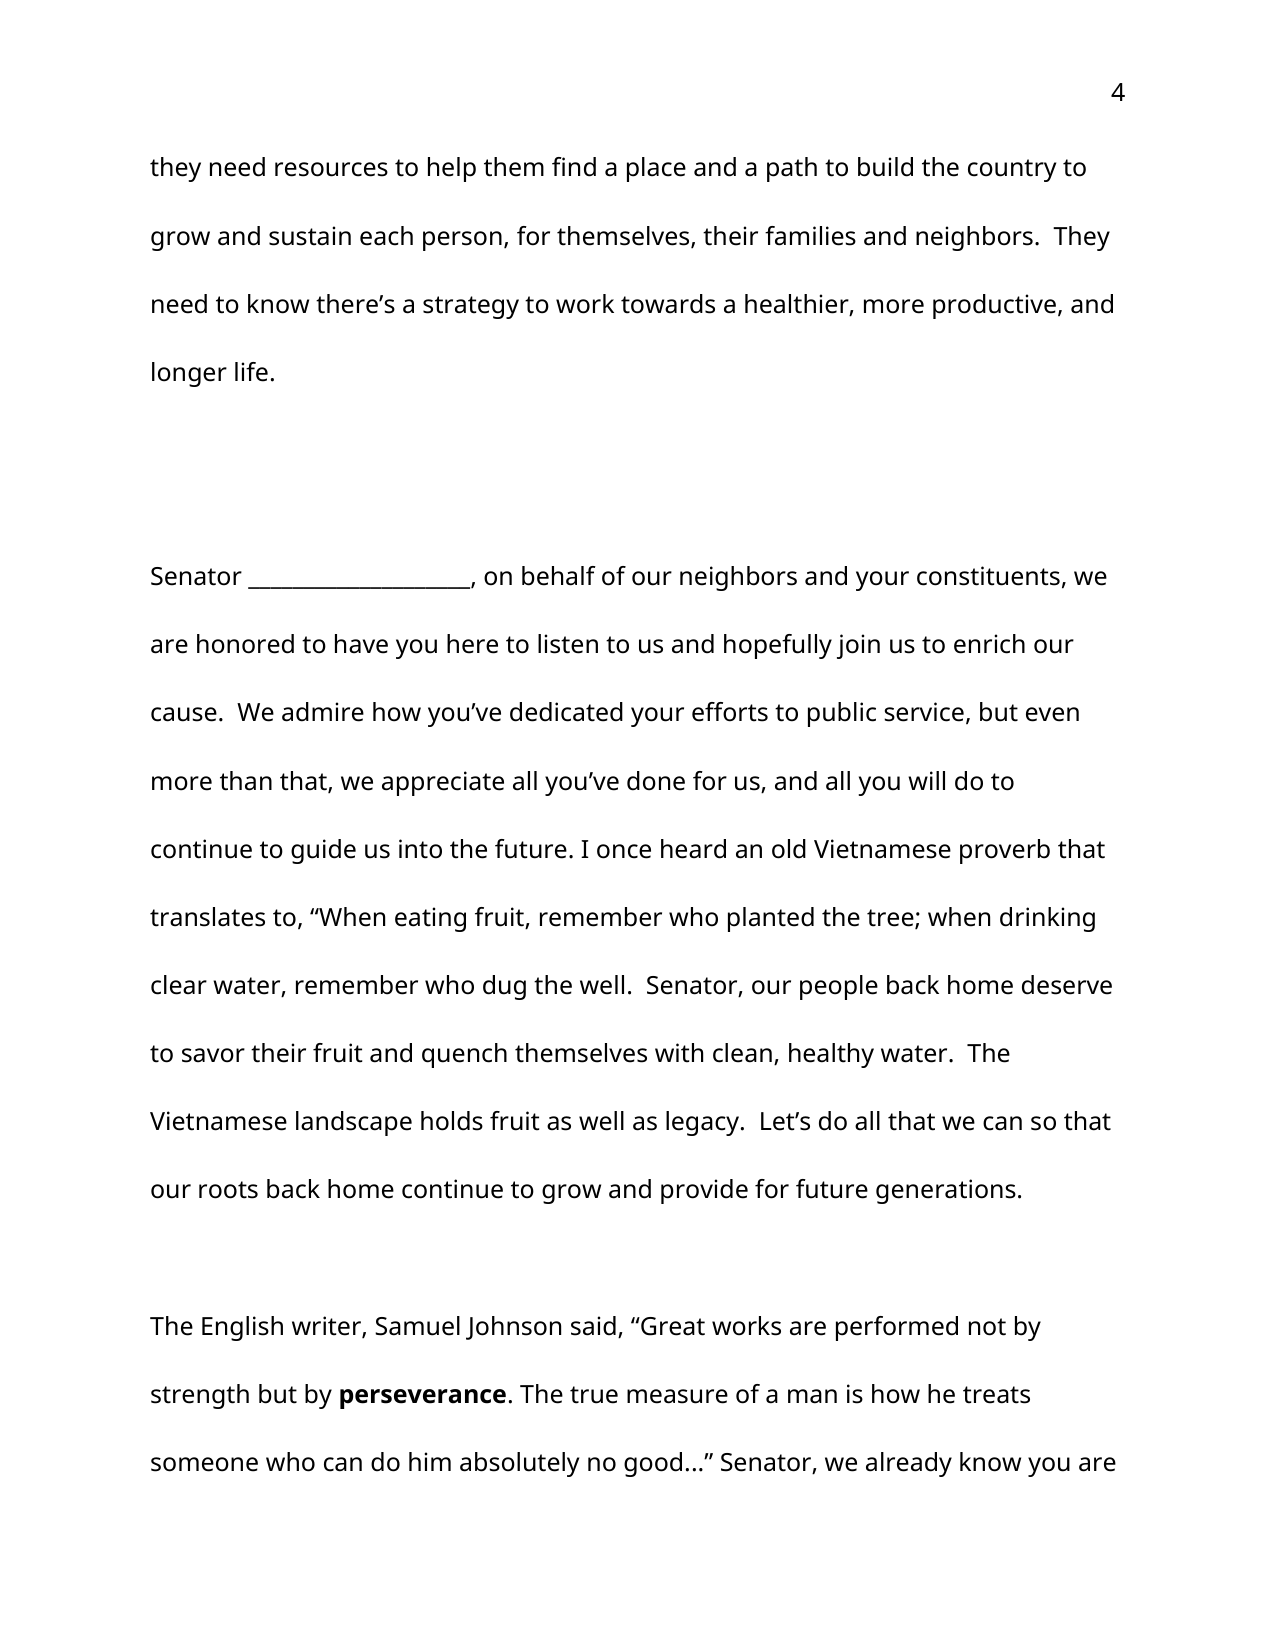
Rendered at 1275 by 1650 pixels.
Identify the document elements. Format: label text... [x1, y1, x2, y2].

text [150, 150, 1125, 388]
text Senator ____________________, on behalf of our neighbors and your constituents, we are honored to have you here to listen to us and hopefully join us to enrich our cause. We admire how you’ve dedicated your efforts to public service, but even more than that, we appreciate all you’ve done for us, and all you will do to continue to guide us into the future. I once heard an old Vietnamese proverb that translates to, “When eating fruit, remember who planted the tree; when drinking clear water, remember who dug the well. Senator, our people back home deserve to savor their fruit and quench themselves with clean, healthy water. The Vietnamese landscape holds fruit as well as legacy. Let’s do all that we can so that our roots back home continue to grow and provide for future generations. [150, 559, 1125, 1206]
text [150, 1308, 1125, 1478]
